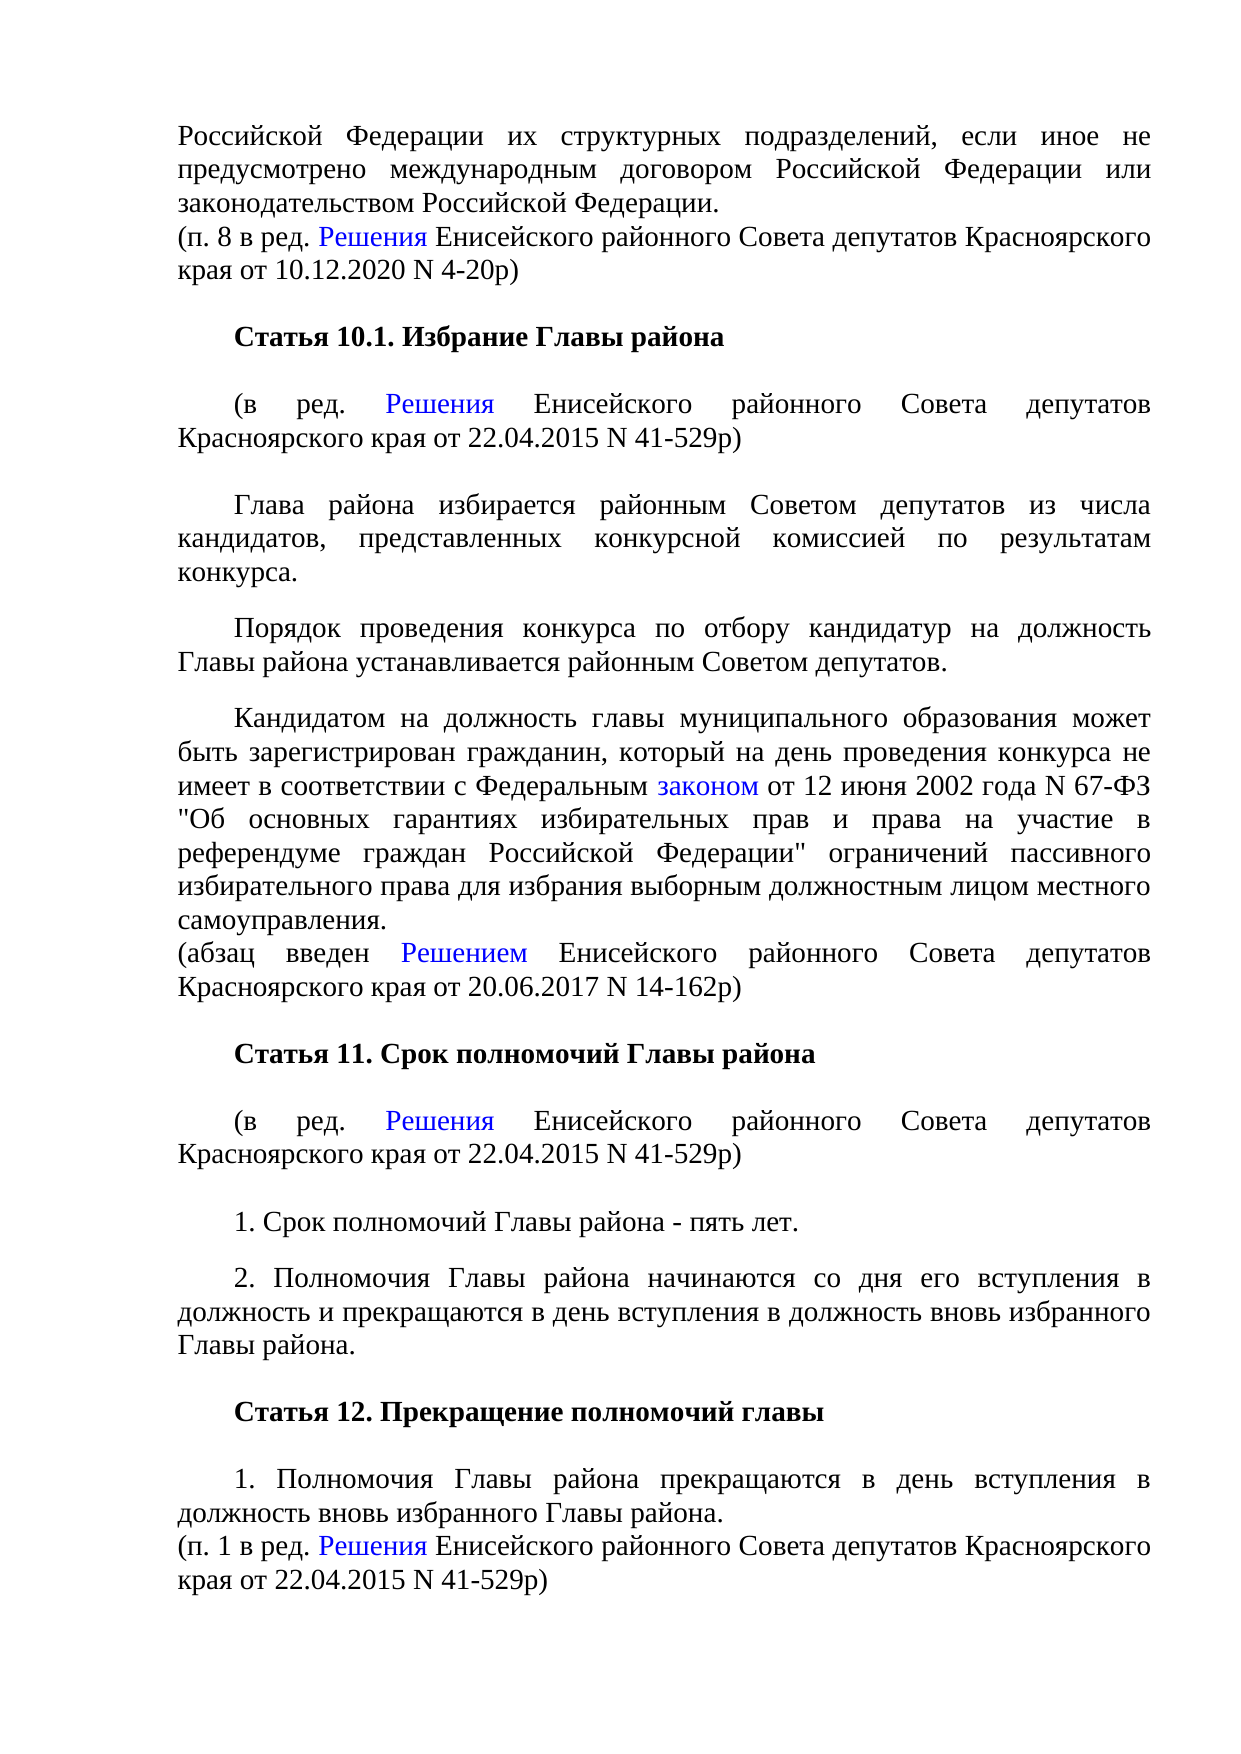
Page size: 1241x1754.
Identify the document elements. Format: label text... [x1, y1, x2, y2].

title Статья 12. Прекращение полномочий главы [177, 1394, 1152, 1428]
text (в ред. Решения Енисейского районного Совета депутатов Красноярского края от 22.04.2015 N 41-529р) [177, 1103, 1152, 1170]
title Статья 11. Срок полномочий Главы района [177, 1036, 1152, 1069]
text Глава района избирается районным Советом депутатов из числа кандидатов, представленных конкурсной комиссией по результатам конкурса. [177, 487, 1152, 588]
text Кандидатом на должность главы муниципального образования может быть зарегистрирован гражданин, который на день проведения конкурса не имеет в соответствии с Федеральным законом от 12 июня 2002 года N 67-ФЗ "Об основных гарантиях избирательных прав и права на участие в референдуме граждан Российской Федерации" ограничений пассивного избирательного права для избрания выборным должностным лицом местного самоуправления. [177, 701, 1152, 935]
text (в ред. Решения Енисейского районного Совета депутатов Красноярского края от 22.04.2015 N 41-529р) [177, 386, 1152, 453]
text (п. 1 в ред. Решения Енисейского районного Совета депутатов Красноярского края от 22.04.2015 N 41-529р) [177, 1528, 1152, 1596]
title Статья 10.1. Избрание Главы района [177, 319, 1152, 353]
text (п. 8 в ред. Решения Енисейского районного Совета депутатов Красноярского края от 10.12.2020 N 4-20р) [177, 219, 1152, 286]
text Порядок проведения конкурса по отбору кандидатур на должность Главы района устанавливается районным Советом депутатов. [177, 611, 1152, 678]
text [177, 118, 1152, 219]
text (абзац введен Решением Енисейского районного Совета депутатов Красноярского края от 20.06.2017 N 14-162р) [177, 935, 1152, 1002]
text 2. Полномочия Главы района начинаются со дня его вступления в должность и прекращаются в день вступления в должность вновь избранного Главы района. [177, 1260, 1152, 1361]
text 1. Срок полномочий Главы района - пять лет. [177, 1204, 1152, 1237]
text 1. Полномочия Главы района прекращаются в день вступления в должность вновь избранного Главы района. [177, 1461, 1152, 1528]
